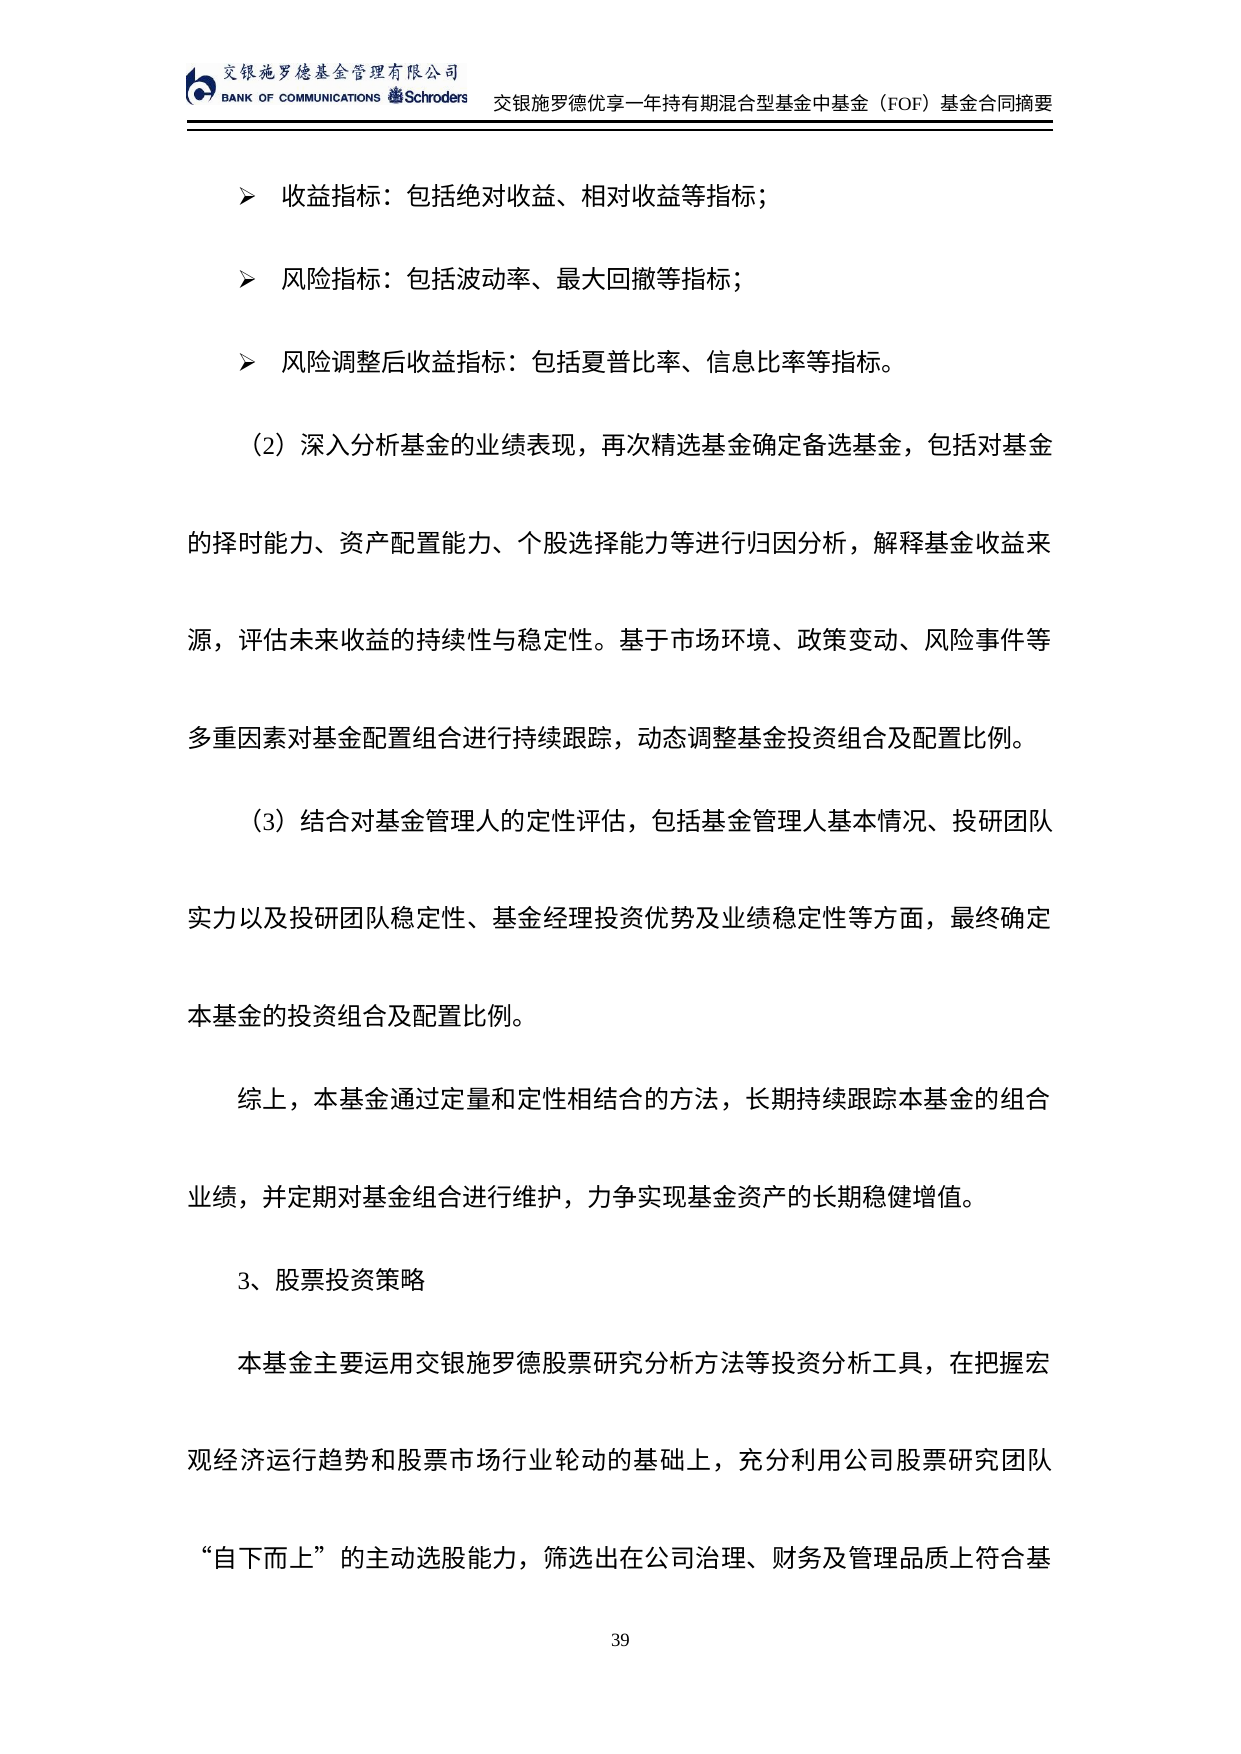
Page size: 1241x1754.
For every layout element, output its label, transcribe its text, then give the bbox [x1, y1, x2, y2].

text 3、股票投资策略 [187, 1246, 1053, 1311]
list 风险调整后收益指标：包括夏普比率、信息比率等指标。 [237, 328, 1053, 393]
list 风险指标：包括波动率、最大回撤等指标； [237, 245, 1053, 310]
list 收益指标：包括绝对收益、相对收益等指标； [237, 162, 1053, 227]
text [187, 1329, 1053, 1589]
text （3）结合对基金管理人的定性评估，包括基金管理人基本情况、投研团队实力以及投研团队稳定性、基金经理投资优势及业绩稳定性等方面，最终确定本基金的投资组合及配置比例。 [187, 787, 1053, 1047]
text 综上，本基金通过定量和定性相结合的方法，长期持续跟踪本基金的组合业绩，并定期对基金组合进行维护，力争实现基金资产的长期稳健增值。 [187, 1065, 1053, 1228]
picture [186, 63, 468, 105]
text （2）深入分析基金的业绩表现，再次精选基金确定备选基金，包括对基金的择时能力、资产配置能力、个股选择能力等进行归因分析，解释基金收益来源，评估未来收益的持续性与稳定性。基于市场环境、政策变动、风险事件等多重因素对基金配置组合进行持续跟踪，动态调整基金投资组合及配置比例。 [187, 411, 1053, 769]
